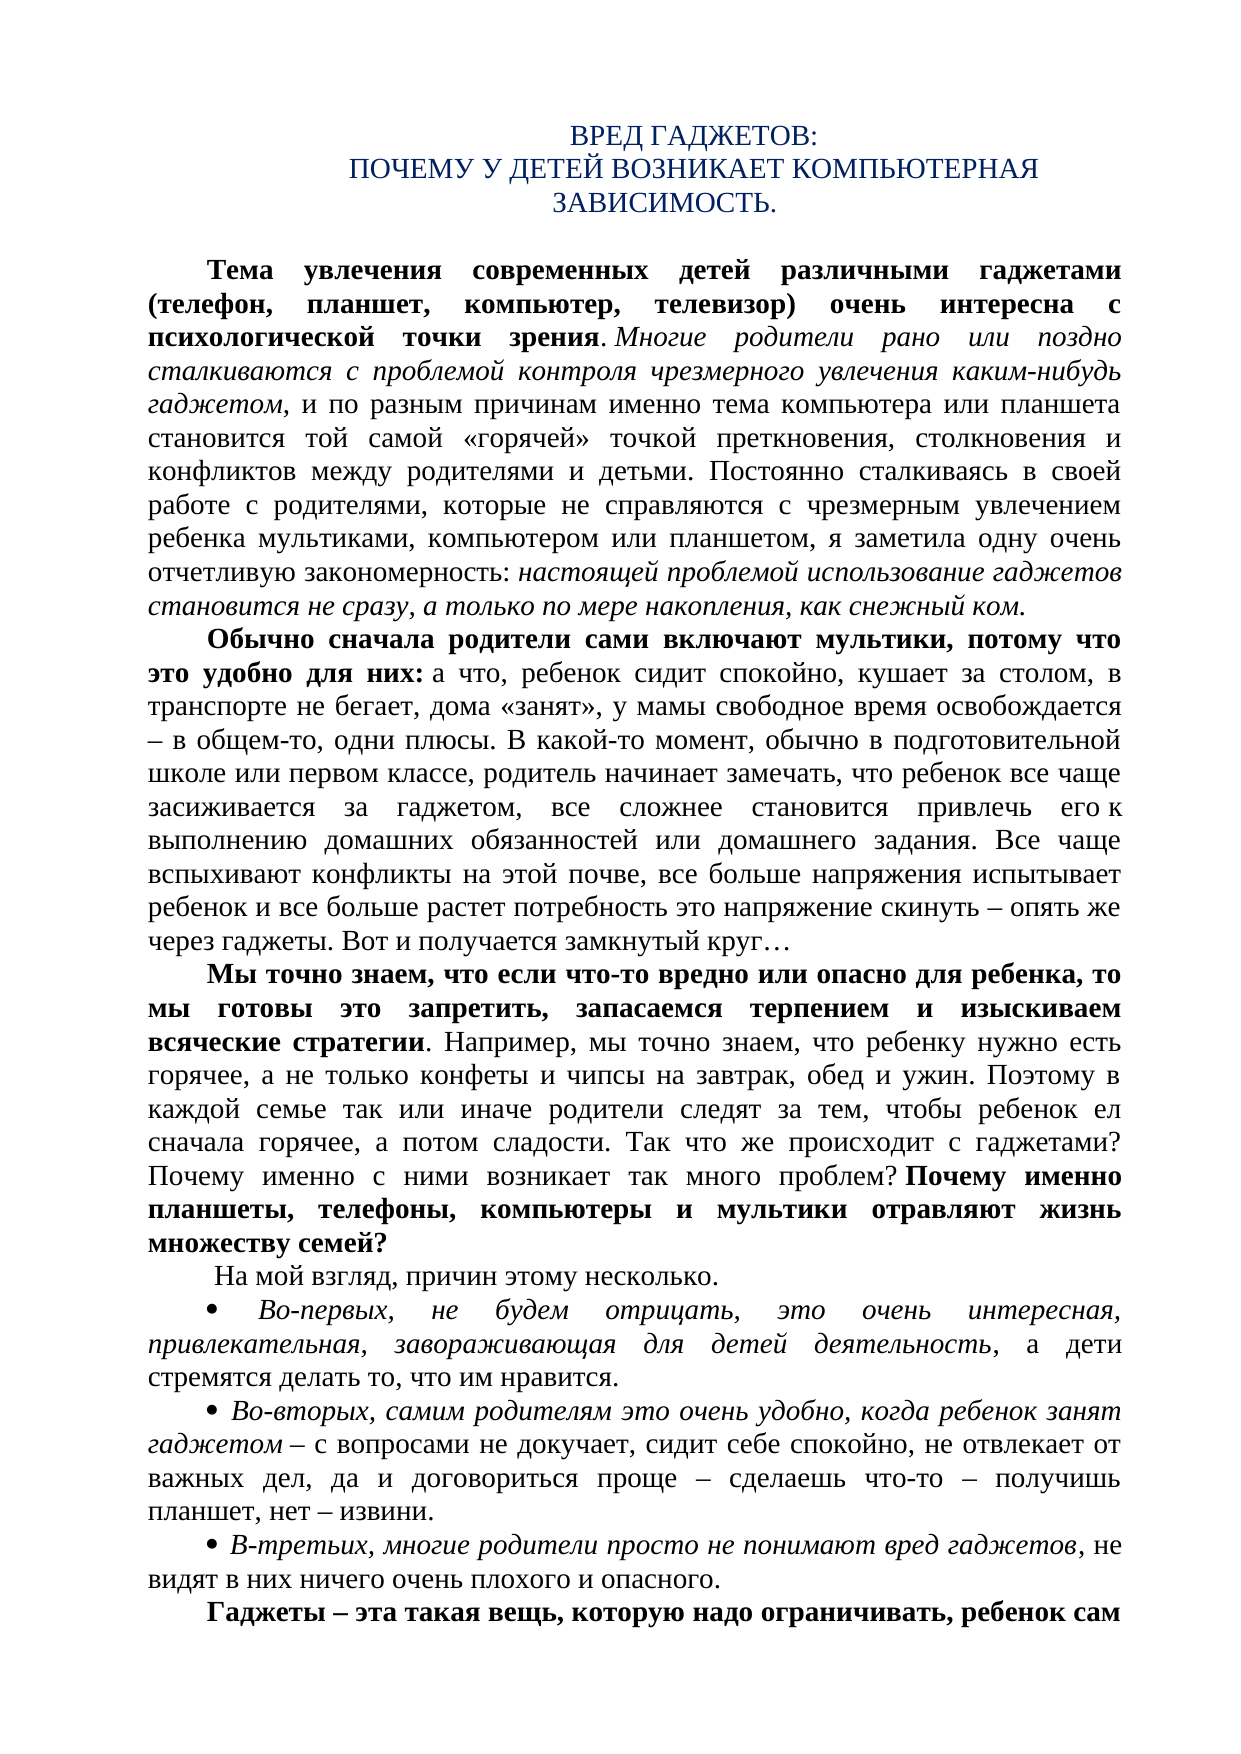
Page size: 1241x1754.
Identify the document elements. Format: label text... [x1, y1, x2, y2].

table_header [148, 219, 1122, 1628]
text ПОЧЕМУ У ДЕТЕЙ ВОЗНИКАЕТ КОМПЬЮТЕРНАЯ ЗАВИСИМОСТЬ. [177, 152, 1152, 219]
text ВРЕД ГАДЖЕТОВ: [177, 118, 1152, 152]
